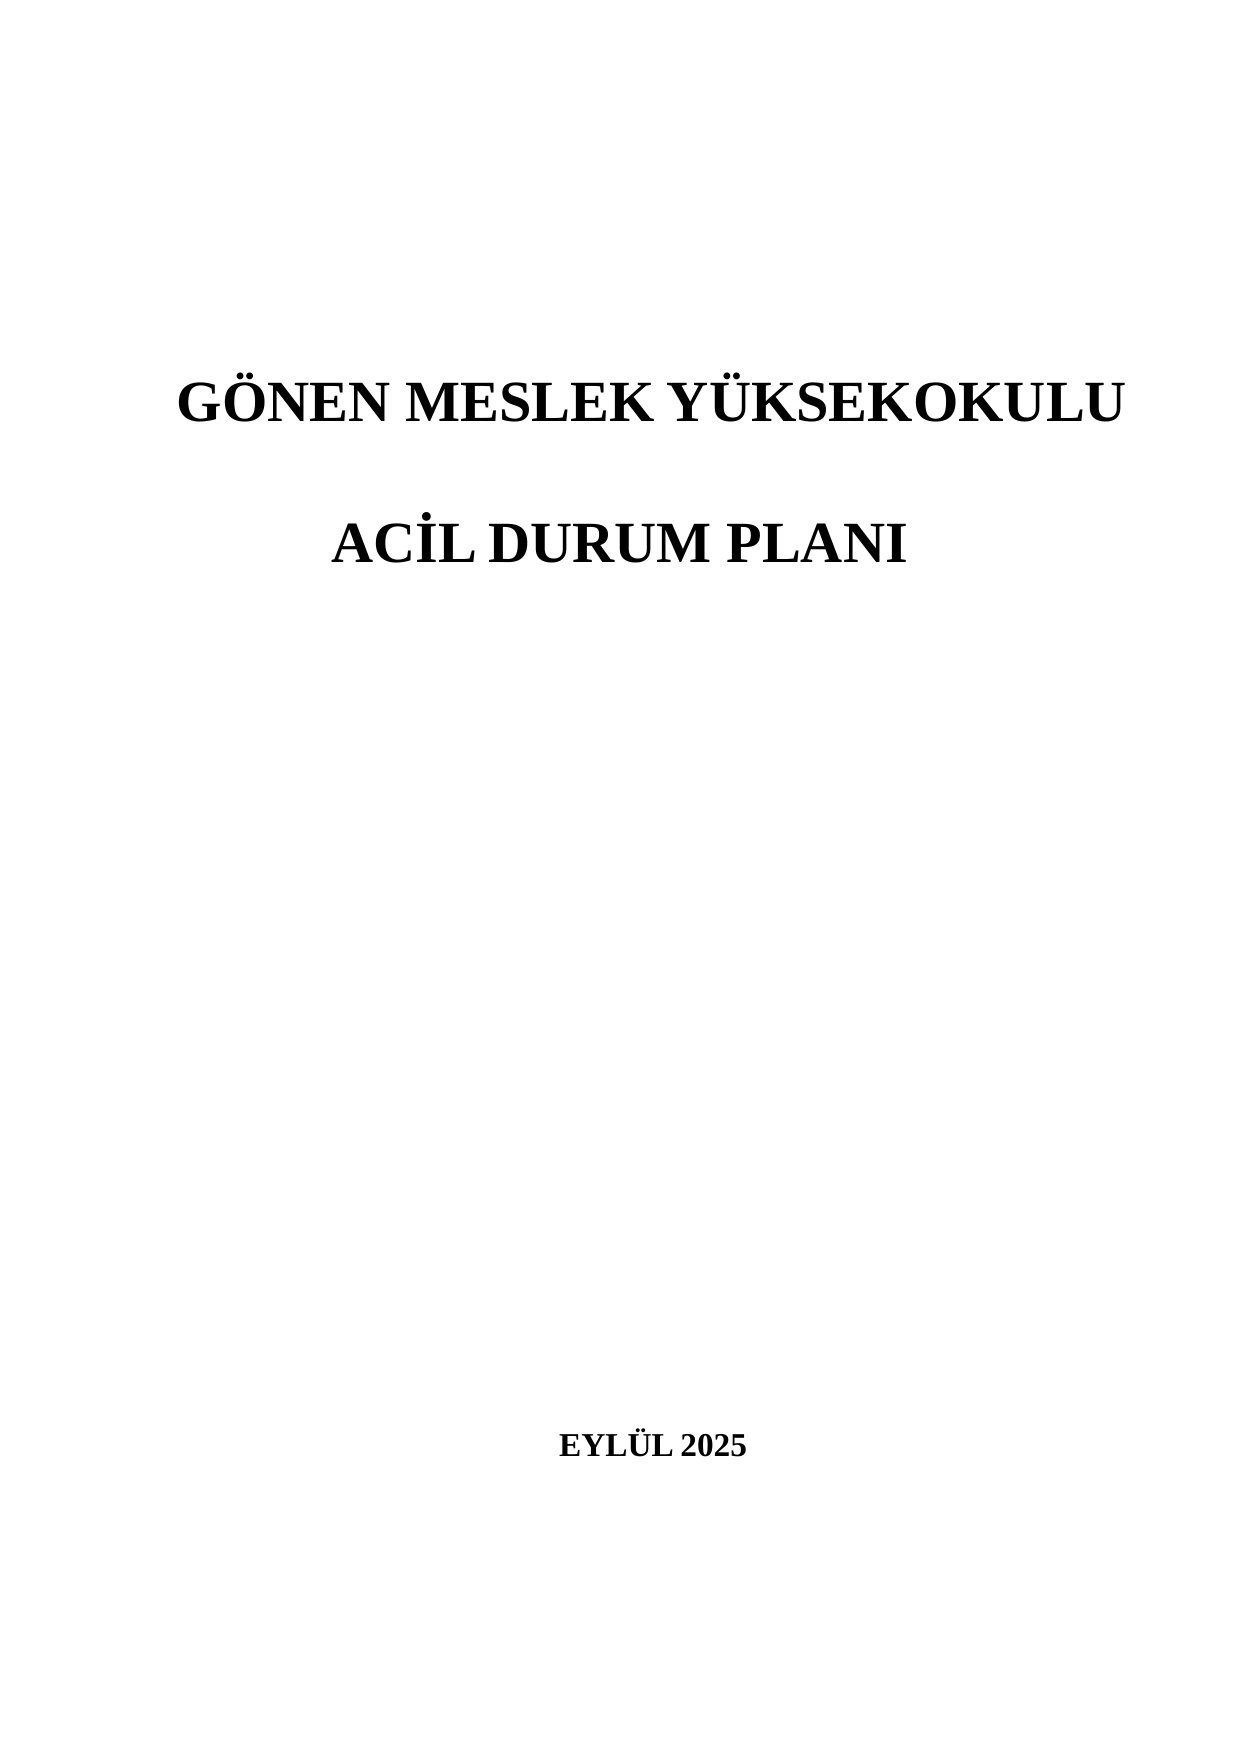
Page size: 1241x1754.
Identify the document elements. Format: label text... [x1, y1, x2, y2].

text GÖNEN MESLEK YÜKSEKOKULU [177, 367, 1159, 434]
text EYLÜL 2025 [146, 1426, 1159, 1464]
text ACİL DURUM PLANI [146, 508, 1093, 575]
